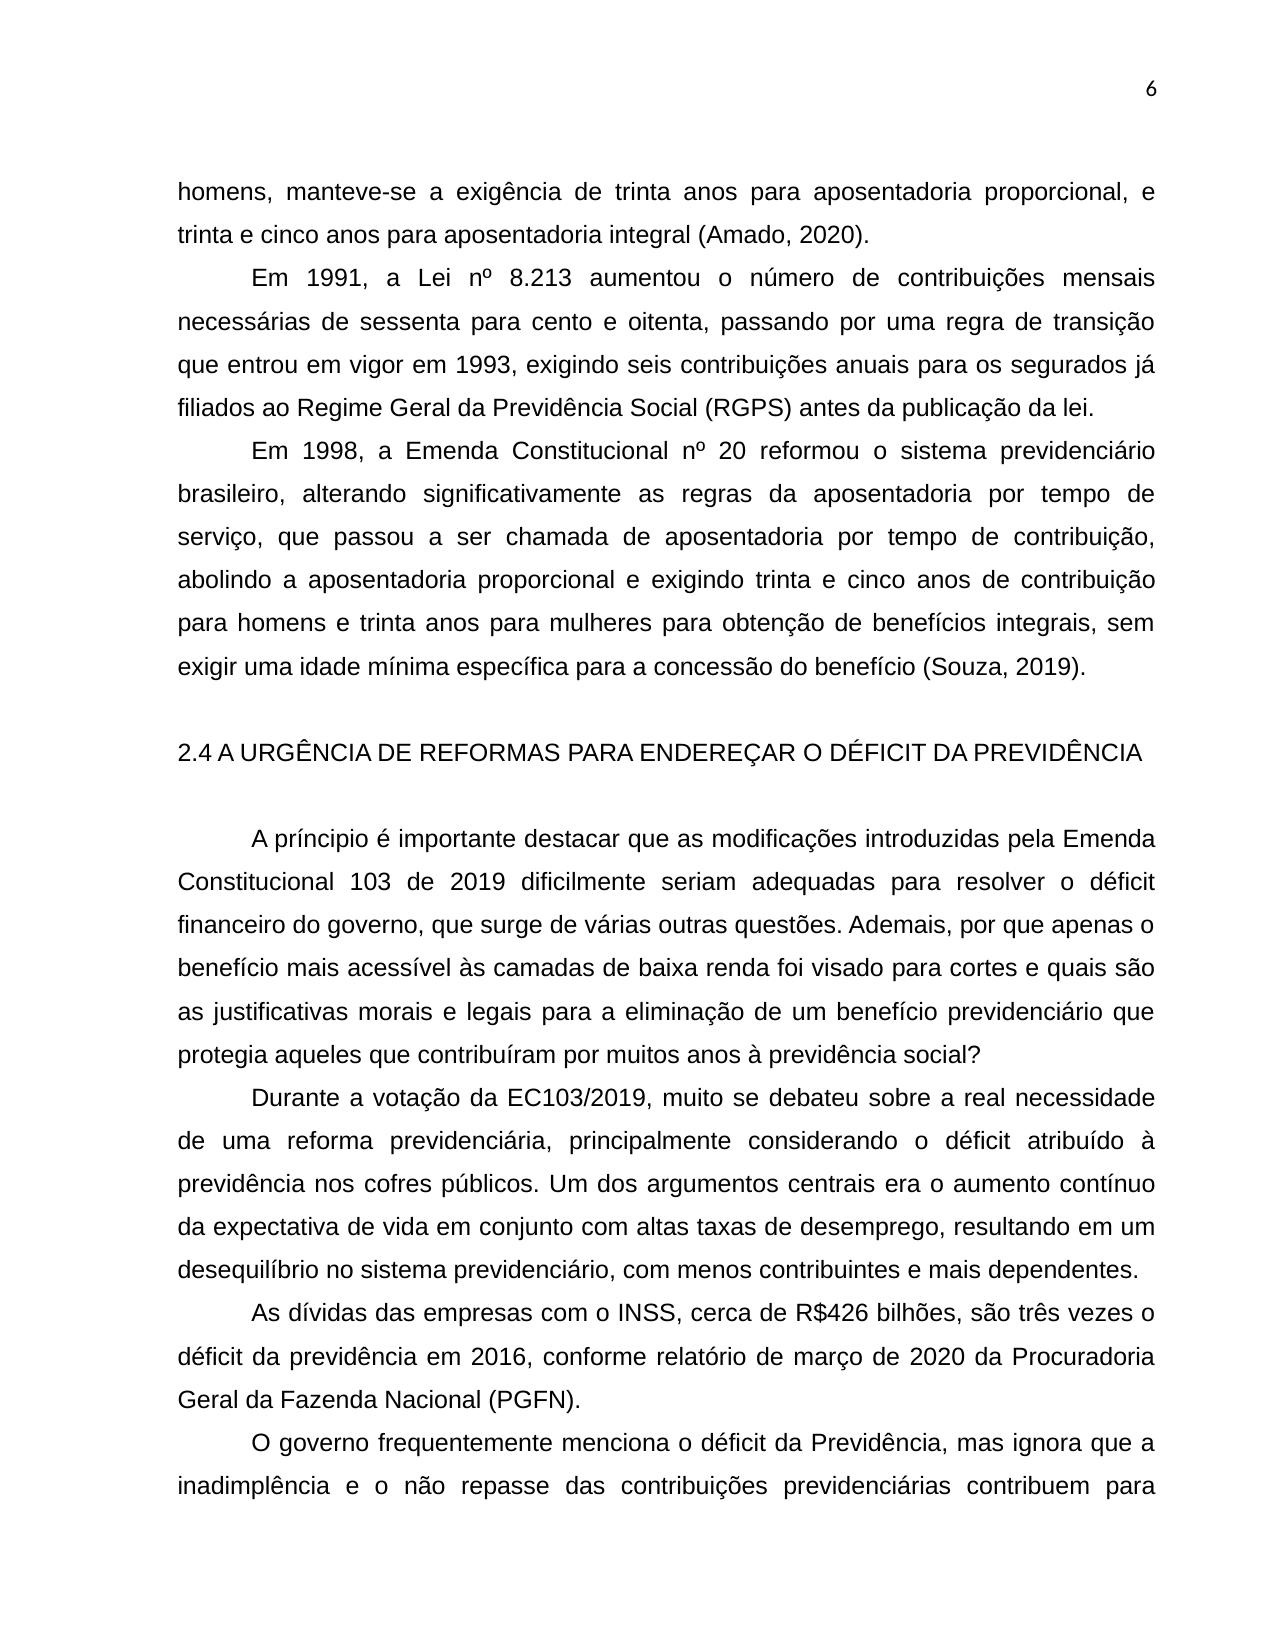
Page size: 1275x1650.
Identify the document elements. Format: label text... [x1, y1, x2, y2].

text Em 1998, a Emenda Constitucional nº 20 reformou o sistema previdenciário brasileiro, alterando significativamente as regras da aposentadoria por tempo de serviço, que passou a ser chamada de aposentadoria por tempo de contribuição, abolindo a aposentadoria proporcional e exigindo trinta e cinco anos de contribuição para homens e trinta anos para mulheres para obtenção de benefícios integrais, sem exigir uma idade mínima específica para a concessão do benefício (Souza, 2019). [177, 436, 1157, 680]
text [177, 177, 1157, 249]
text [177, 1428, 1157, 1500]
text Durante a votação da EC103/2019, muito se debateu sobre a real necessidade de uma reforma previdenciária, principalmente considerando o déficit atribuído à previdência nos cofres públicos. Um dos argumentos centrais era o aumento contínuo da expectativa de vida em conjunto com altas taxas de desemprego, resultando em um desequilíbrio no sistema previdenciário, com menos contribuintes e mais dependentes. [177, 1083, 1157, 1284]
text A príncipio é importante destacar que as modificações introduzidas pela Emenda Constitucional 103 de 2019 dificilmente seriam adequadas para resolver o déficit financeiro do governo, que surge de várias outras questões. Ademais, por que apenas o benefício mais acessível às camadas de baixa renda foi visado para cortes e quais são as justificativas morais e legais para a eliminação de um benefício previdenciário que protegia aqueles que contribuíram por muitos anos à previdência social? [177, 824, 1157, 1068]
text Em 1991, a Lei nº 8.213 aumentou o número de contribuições mensais necessárias de sessenta para cento e oitenta, passando por uma regra de transição que entrou em vigor em 1993, exigindo seis contribuições anuais para os segurados já filiados ao Regime Geral da Previdência Social (RGPS) antes da publicação da lei. [177, 263, 1157, 422]
text As dívidas das empresas com o INSS, cerca de R$426 bilhões, são três vezes o déficit da previdência em 2016, conforme relatório de março de 2020 da Procuradoria Geral da Fazenda Nacional (PGFN). [177, 1298, 1157, 1413]
text 2.4 A URGÊNCIA DE REFORMAS PARA ENDEREÇAR O DÉFICIT DA PREVIDÊNCIA [177, 738, 1157, 767]
